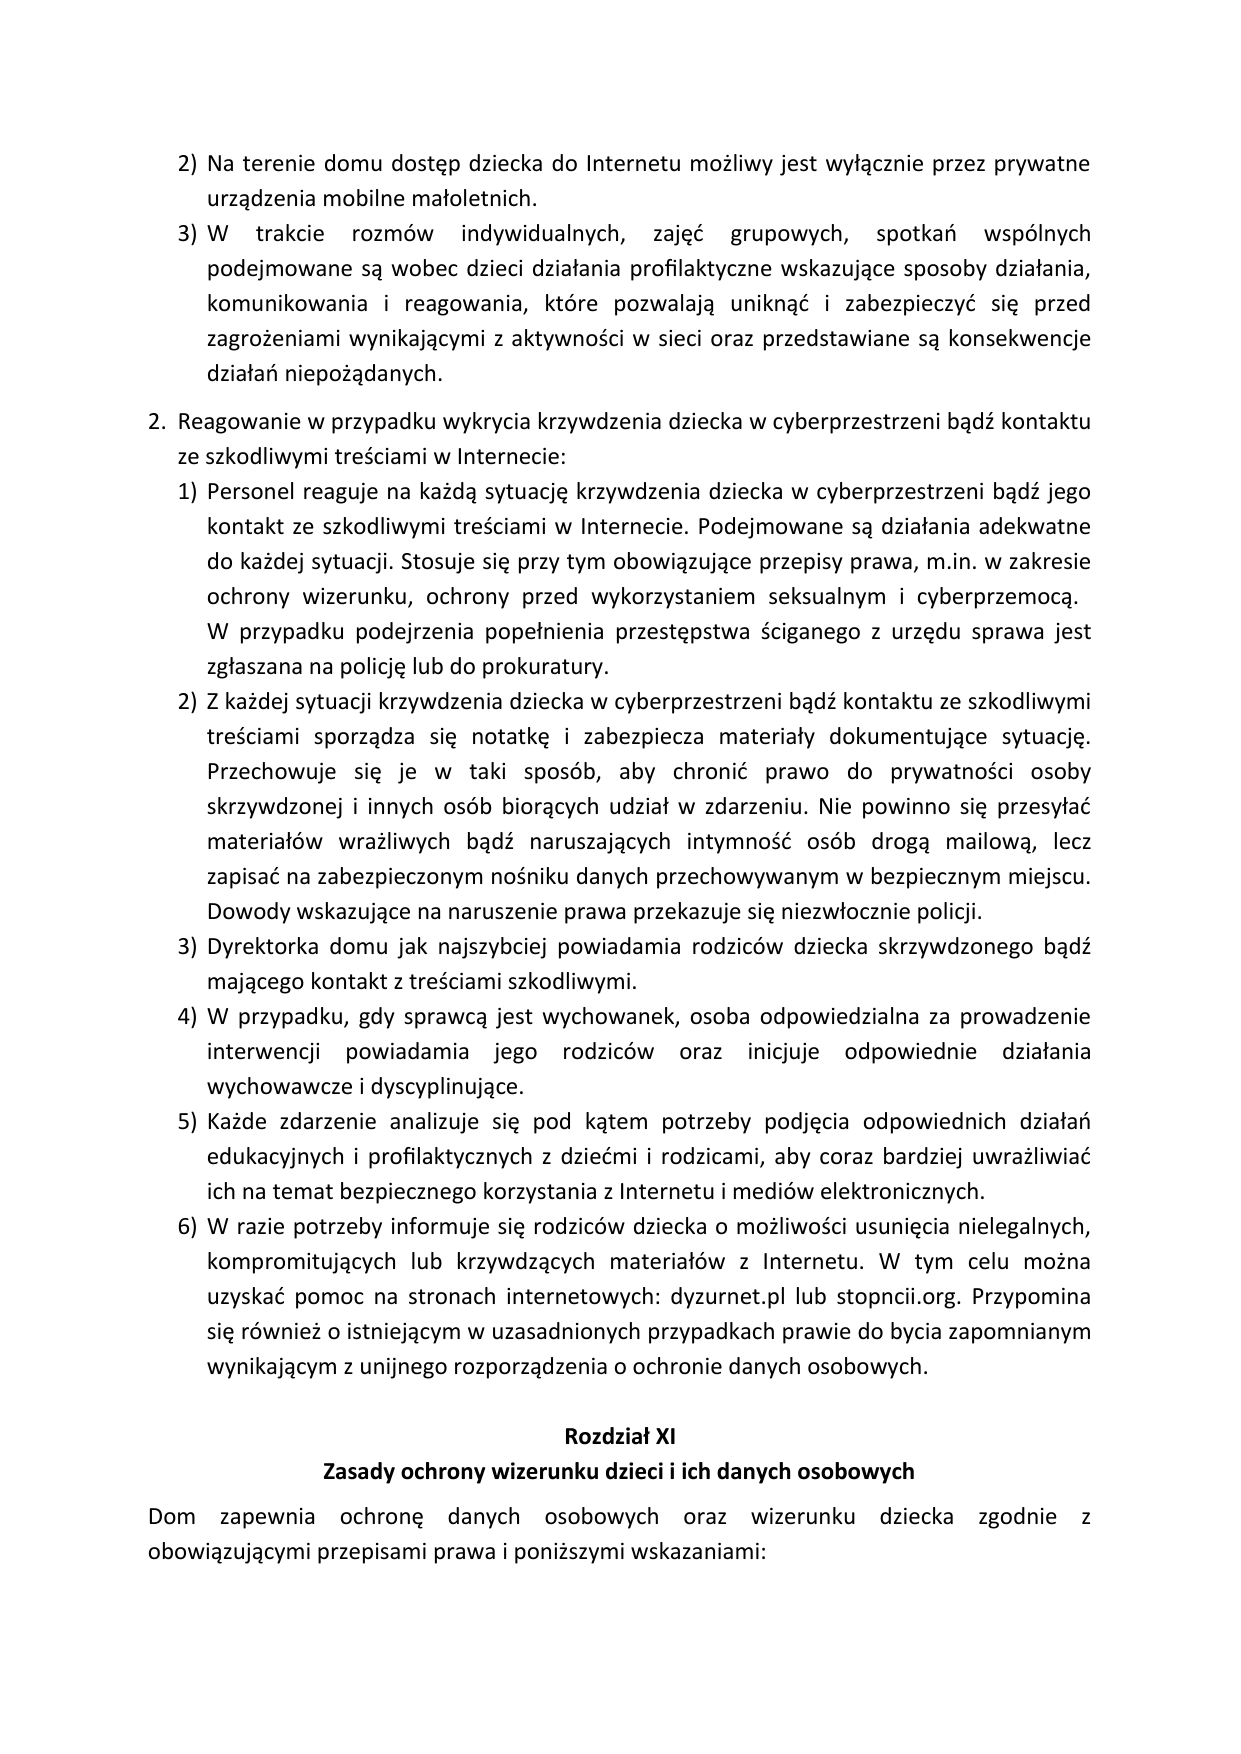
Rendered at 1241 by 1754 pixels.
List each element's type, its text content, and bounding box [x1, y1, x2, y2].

text Dom zapewnia ochronę danych osobowych oraz wizerunku dziecka zgodnie z obowiązującymi przepisami prawa i poniższymi wskazaniami: [148, 1501, 1093, 1566]
list Z każdej sytuacji krzywdzenia dziecka w cyberprzestrzeni bądź kontaktu ze szkodliwymi treściami sporządza się notatkę i zabezpiecza materiały dokumentujące sytuację. Przechowuje się je w taki sposób, aby chronić prawo do prywatności osoby skrzywdzonej i innych osób biorących udział w zdarzeniu. Nie powinno się przesyłać materiałów wrażliwych bądź naruszających intymność osób drogą mailową, lecz zapisać na zabezpieczonym nośniku danych przechowywanym w bezpiecznym miejscu. Dowody wskazujące na naruszenie prawa przekazuje się niezwłocznie policji. [177, 685, 1093, 926]
list Dyrektorka domu jak najszybciej powiadamia rodziców dziecka skrzywdzonego bądź mającego kontakt z treściami szkodliwymi. [177, 930, 1093, 996]
list W razie potrzeby informuje się rodziców dziecka o możliwości usunięcia nielegalnych, kompromitujących lub krzywdzących materiałów z Internetu. W tym celu można uzyskać pomoc na stronach internetowych: dyzurnet.pl lub stopncii.org. Przypomina się również o istniejącym w uzasadnionych przypadkach prawie do bycia zapomnianym wynikającym z unijnego rozporządzenia o ochronie danych osobowych. [177, 1210, 1093, 1381]
list W trakcie rozmów indywidualnych, zajęć grupowych, spotkań wspólnych podejmowane są wobec dzieci działania profilaktyczne wskazujące sposoby działania, komunikowania i reagowania, które pozwalają uniknąć i zabezpieczyć się przed zagrożeniami wynikającymi z aktywności w sieci oraz przedstawiane są konsekwencje działań niepożądanych. [177, 218, 1093, 388]
text Zasady ochrony wizerunku dzieci i ich danych osobowych [146, 1455, 1093, 1486]
list Personel reaguje na każdą sytuację krzywdzenia dziecka w cyberprzestrzeni bądź jego kontakt ze szkodliwymi treściami w Internecie. Podejmowane są działania adekwatne do każdej sytuacji. Stosuje się przy tym obowiązujące przepisy prawa, m.in. w zakresie ochrony wizerunku, ochrony przed wykorzystaniem seksualnym i cyberprzemocą. W przypadku podejrzenia popełnienia przestępstwa ściganego z urzędu sprawa jest zgłaszana na policję lub do prokuratury. [177, 475, 1093, 681]
list Reagowanie w przypadku wykrycia krzywdzenia dziecka w cyberprzestrzeni bądź kontaktu ze szkodliwymi treściami w Internecie: [148, 405, 1093, 471]
list W przypadku, gdy sprawcą jest wychowanek, osoba odpowiedzialna za prowadzenie interwencji powiadamia jego rodziców oraz inicjuje odpowiednie działania wychowawcze i dyscyplinujące. [177, 1000, 1093, 1101]
list Na terenie domu dostęp dziecka do Internetu możliwy jest wyłącznie przez prywatne urządzenia mobilne małoletnich. [177, 148, 1093, 213]
text Rozdział XI [148, 1420, 1093, 1451]
list Każde zdarzenie analizuje się pod kątem potrzeby podjęcia odpowiednich działań edukacyjnych i profilaktycznych z dziećmi i rodzicami, aby coraz bardziej uwrażliwiać ich na temat bezpiecznego korzystania z Internetu i mediów elektronicznych. [177, 1105, 1093, 1206]
